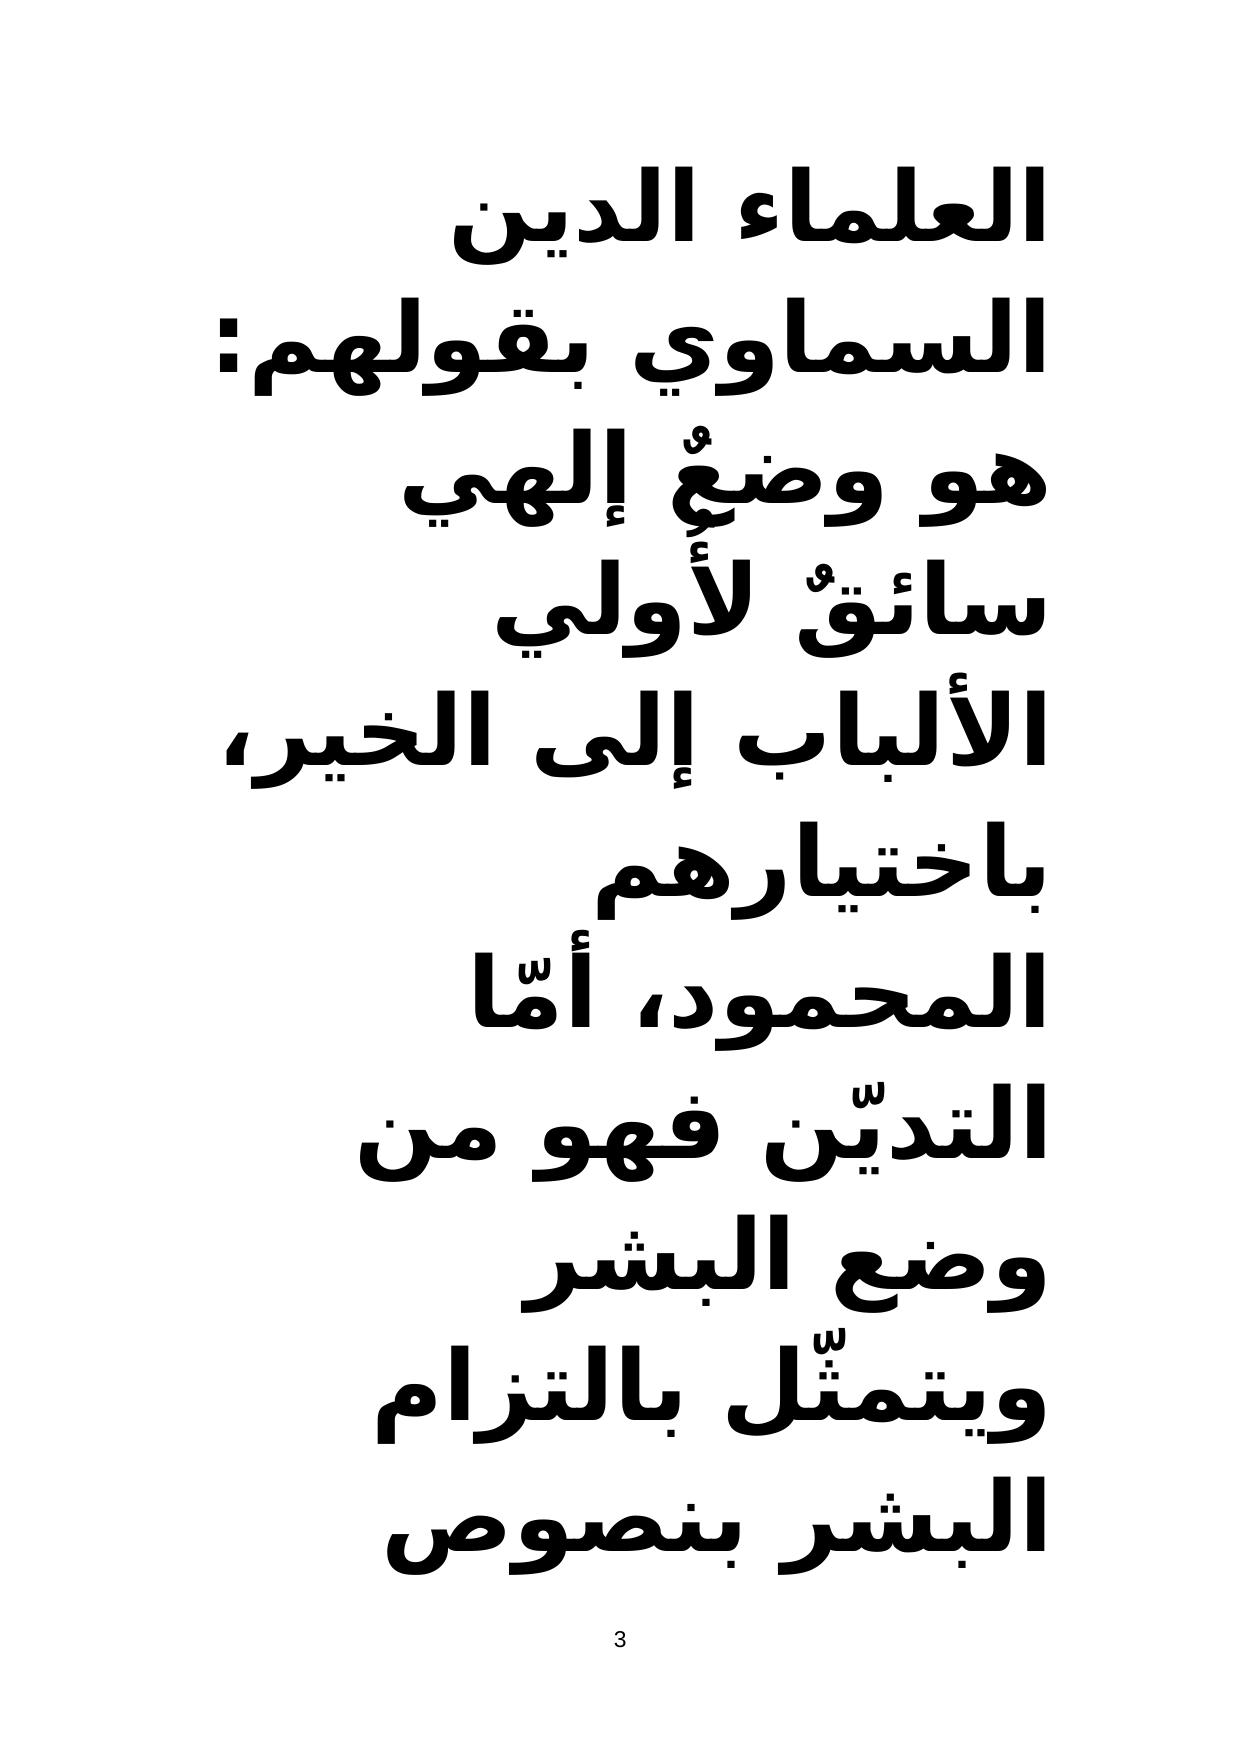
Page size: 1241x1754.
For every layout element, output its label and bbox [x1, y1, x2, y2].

text [187, 150, 1053, 1574]
